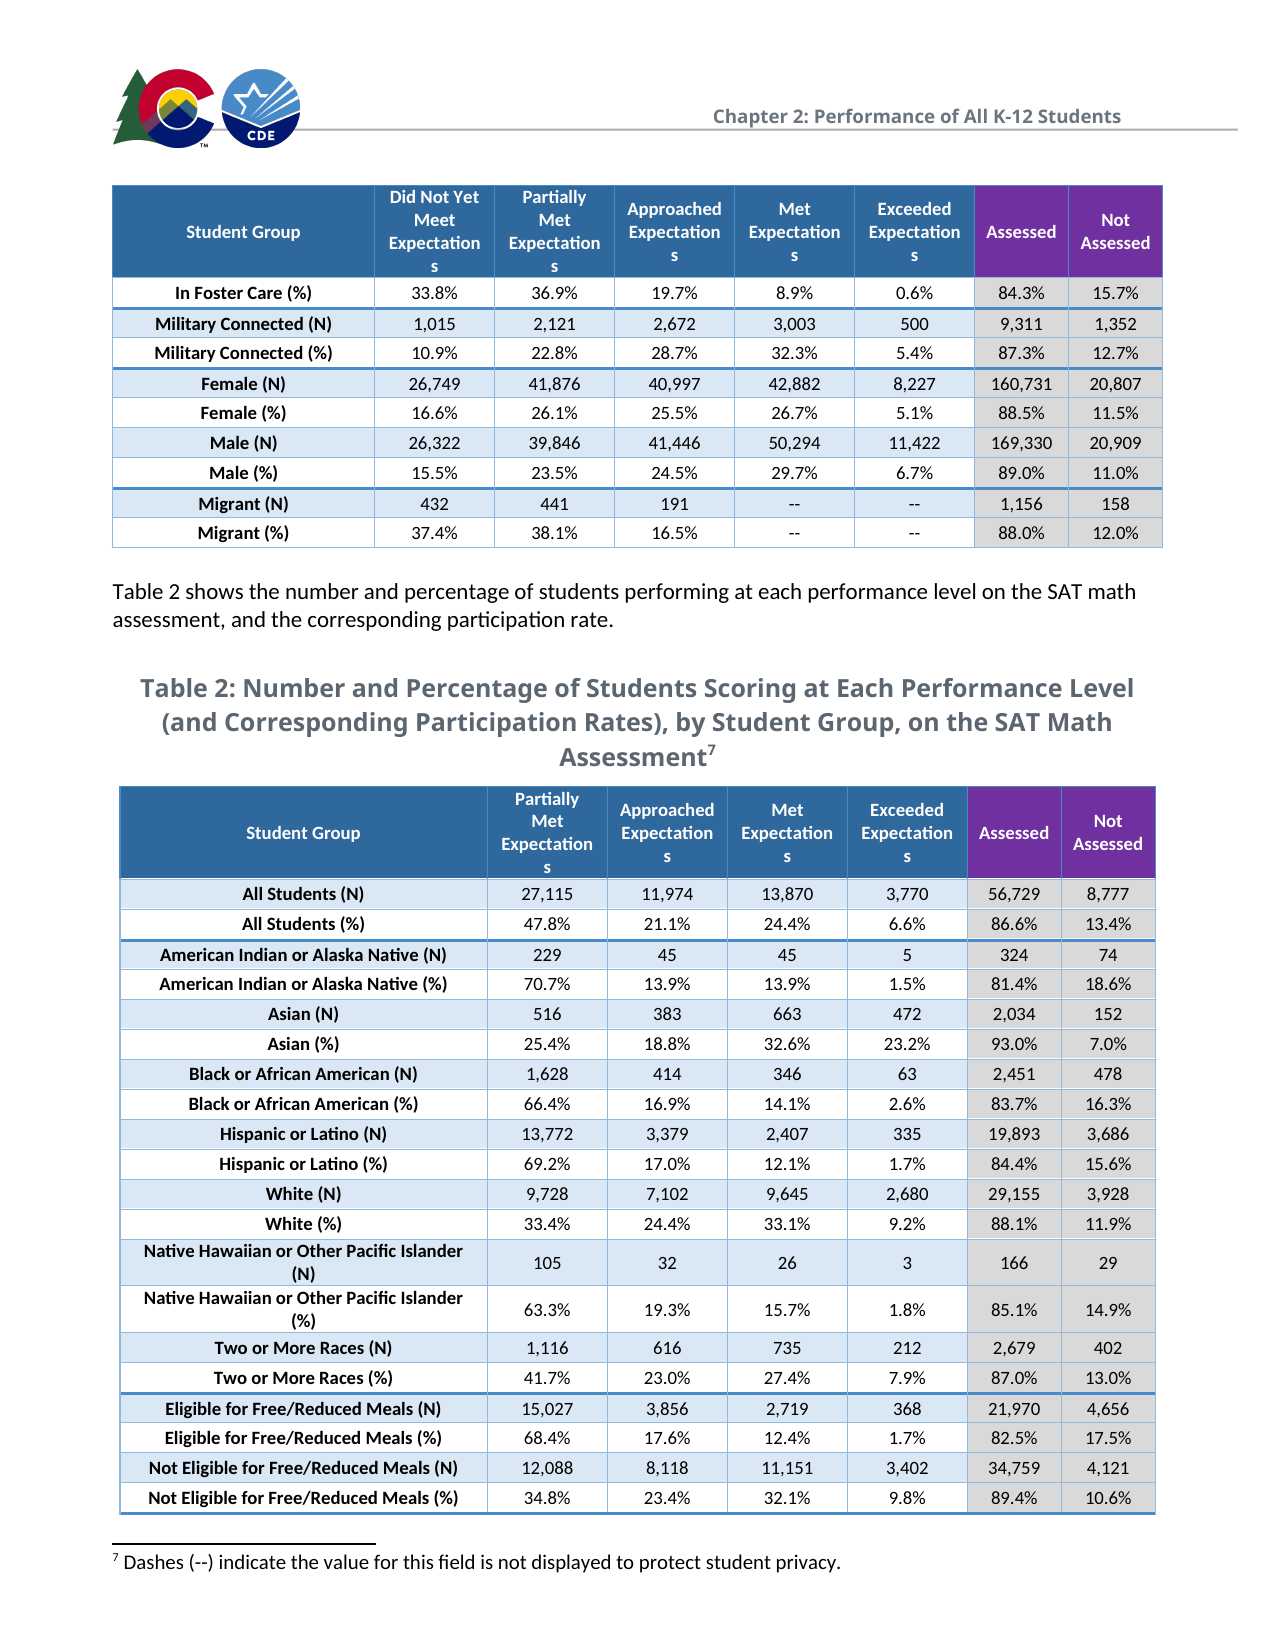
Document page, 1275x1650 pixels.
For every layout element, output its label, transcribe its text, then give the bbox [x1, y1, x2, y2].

table_cell Female (%) [113, 398, 374, 427]
table_cell 15,027 [488, 1395, 607, 1422]
table_cell 87.3% [975, 338, 1068, 367]
table_cell 1,156 [975, 490, 1068, 517]
table_cell 2,672 [615, 310, 734, 337]
table_cell 5.4% [855, 338, 974, 367]
table_cell 12.1% [728, 1150, 847, 1178]
table_cell Migrant (N) [113, 490, 374, 517]
table_cell 7.0% [1062, 1030, 1155, 1058]
table_cell 24.4% [728, 910, 847, 938]
table_cell 63.3% [488, 1286, 607, 1332]
table_cell 6.6% [848, 910, 967, 938]
table_cell 191 [615, 490, 734, 517]
table_cell Asian (%) [121, 1030, 487, 1058]
table_cell 22.8% [495, 338, 614, 367]
table_cell 21.1% [608, 910, 727, 938]
table_cell 169,330 [975, 428, 1068, 457]
table_cell 12.4% [728, 1423, 847, 1452]
table_cell American Indian or Alaska Native (%) [121, 970, 487, 998]
table_header Did Not Yet Meet Expectations [375, 186, 494, 277]
table_cell Hispanic or Latino (%) [121, 1150, 487, 1178]
table_cell 402 [1062, 1333, 1155, 1362]
table_cell 32 [608, 1240, 727, 1285]
table_cell 8.9% [735, 278, 854, 307]
table_cell All Students (N) [121, 880, 487, 908]
table_cell 166 [968, 1240, 1061, 1285]
table_cell 63 [848, 1060, 967, 1088]
table_cell 88.5% [975, 398, 1068, 427]
table_cell 212 [848, 1333, 967, 1362]
table_cell 324 [968, 942, 1061, 968]
table_cell 414 [608, 1060, 727, 1088]
table_header Approached Expectations [608, 787, 727, 878]
table_cell 11,151 [728, 1453, 847, 1482]
table_cell 229 [488, 942, 607, 968]
table_cell 1,628 [488, 1060, 607, 1088]
table_cell 13.0% [1062, 1363, 1155, 1392]
table_cell 478 [1062, 1060, 1155, 1088]
table_cell 9,728 [488, 1180, 607, 1208]
table_cell 69.2% [488, 1150, 607, 1178]
table_cell 1.7% [848, 1423, 967, 1452]
table_cell 160,731 [975, 370, 1068, 397]
table_cell Male (%) [113, 458, 374, 487]
table_cell 2,719 [728, 1395, 847, 1422]
table_cell In Foster Care (%) [113, 278, 374, 307]
table_cell 25.4% [488, 1030, 607, 1058]
table_cell 23.4% [608, 1483, 727, 1512]
table_cell 17.6% [608, 1423, 727, 1452]
table_cell Migrant (%) [113, 518, 374, 547]
table_header Not Assessed [1062, 787, 1155, 878]
table_cell Native Hawaiian or Other Pacific Islander (%) [121, 1286, 487, 1332]
table_cell 84.3% [975, 278, 1068, 307]
table_cell 5 [848, 942, 967, 968]
table_cell 21,970 [968, 1395, 1061, 1422]
table_cell 38.1% [495, 518, 614, 547]
table_cell White (%) [121, 1210, 487, 1238]
table_cell Asian (N) [121, 1000, 487, 1028]
table_cell 441 [495, 490, 614, 517]
table_cell Not Eligible for Free/Reduced Meals (%) [121, 1483, 487, 1512]
table_cell 47.8% [488, 910, 607, 938]
table_cell 17.0% [608, 1150, 727, 1178]
table_cell 16.3% [1062, 1090, 1155, 1118]
table_cell 152 [1062, 1000, 1155, 1028]
table_cell Military Connected (N) [113, 310, 374, 337]
table_cell 8,118 [608, 1453, 727, 1482]
picture [112, 68, 300, 149]
table_cell 11.5% [1069, 398, 1162, 427]
table_cell 66.4% [488, 1090, 607, 1118]
table_cell 70.7% [488, 970, 607, 998]
table_cell 14.1% [728, 1090, 847, 1118]
table_cell 56,729 [968, 880, 1061, 908]
table_cell 37.4% [375, 518, 494, 547]
table_cell 29,155 [968, 1180, 1061, 1208]
table_cell 89.4% [968, 1483, 1061, 1512]
table_cell 3,770 [848, 880, 967, 908]
table_cell 13.9% [728, 970, 847, 998]
text Table 2 shows the number and percentage of students performing at each performance level on the SAT math assessment, and the corresponding participation rate. [112, 577, 1162, 633]
table_cell 74 [1062, 942, 1155, 968]
table_cell 34,759 [968, 1453, 1061, 1482]
table_cell 3,856 [608, 1395, 727, 1422]
table_cell 25.5% [615, 398, 734, 427]
table_cell 1.5% [848, 970, 967, 998]
table_cell 663 [728, 1000, 847, 1028]
table_cell -- [735, 518, 854, 547]
table_cell 24.4% [608, 1210, 727, 1238]
table_cell 1.7% [848, 1150, 967, 1178]
table_cell 3 [848, 1240, 967, 1285]
table_cell 33.8% [375, 278, 494, 307]
table_cell 2,680 [848, 1180, 967, 1208]
table_cell 26.7% [735, 398, 854, 427]
table_cell 383 [608, 1000, 727, 1028]
table_header Not Assessed [1069, 186, 1162, 277]
table_cell 17.5% [1062, 1423, 1155, 1452]
table_header Exceeded Expectations [848, 787, 967, 878]
table_cell 16.5% [615, 518, 734, 547]
table_cell 12.7% [1069, 338, 1162, 367]
table_cell White (N) [121, 1180, 487, 1208]
table_cell 15.7% [728, 1286, 847, 1332]
table_cell 26,749 [375, 370, 494, 397]
table_cell 158 [1069, 490, 1162, 517]
table_cell 32.3% [735, 338, 854, 367]
table_cell 83.7% [968, 1090, 1061, 1118]
table_cell 11.0% [1069, 458, 1162, 487]
table_cell 1,352 [1069, 310, 1162, 337]
table_cell 86.6% [968, 910, 1061, 938]
table_cell 23.5% [495, 458, 614, 487]
table_cell 27,115 [488, 880, 607, 908]
table_cell 20,807 [1069, 370, 1162, 397]
table_cell 26,322 [375, 428, 494, 457]
table_cell Eligible for Free/Reduced Meals (%) [121, 1423, 487, 1452]
table_cell 3,379 [608, 1120, 727, 1148]
table_cell 2,451 [968, 1060, 1061, 1088]
table_cell 11,422 [855, 428, 974, 457]
table_cell 13.9% [608, 970, 727, 998]
table_cell All Students (%) [121, 910, 487, 938]
table_cell 1.8% [848, 1286, 967, 1332]
table_cell -- [735, 490, 854, 517]
table_cell 516 [488, 1000, 607, 1028]
table_cell Male (N) [113, 428, 374, 457]
table_cell 5.1% [855, 398, 974, 427]
table_cell 1,116 [488, 1333, 607, 1362]
table_cell 45 [728, 942, 847, 968]
table_cell 2,679 [968, 1333, 1061, 1362]
table_cell 3,402 [848, 1453, 967, 1482]
table_cell 50,294 [735, 428, 854, 457]
table_cell 3,003 [735, 310, 854, 337]
table_cell 11.9% [1062, 1210, 1155, 1238]
table_cell 3,686 [1062, 1120, 1155, 1148]
table_header Assessed [975, 186, 1068, 277]
table_cell 24.5% [615, 458, 734, 487]
table_cell 88.0% [975, 518, 1068, 547]
table_cell 32.6% [728, 1030, 847, 1058]
table_cell 82.5% [968, 1423, 1061, 1452]
table_cell 18.6% [1062, 970, 1155, 998]
table_header Met Expectations [735, 186, 854, 277]
table_cell Military Connected (%) [113, 338, 374, 367]
table_cell 2,121 [495, 310, 614, 337]
table_cell 36.9% [495, 278, 614, 307]
table_cell 12,088 [488, 1453, 607, 1482]
table_cell 87.0% [968, 1363, 1061, 1392]
table_cell 2,407 [728, 1120, 847, 1148]
table_cell 9.2% [848, 1210, 967, 1238]
table_cell 4,121 [1062, 1453, 1155, 1482]
table_cell 68.4% [488, 1423, 607, 1452]
table_cell 2,034 [968, 1000, 1061, 1028]
table_cell 16.9% [608, 1090, 727, 1118]
table_header Exceeded Expectations [855, 186, 974, 277]
table_cell 19.7% [615, 278, 734, 307]
table_cell 85.1% [968, 1286, 1061, 1332]
table_cell 0.6% [855, 278, 974, 307]
table_cell 34.8% [488, 1483, 607, 1512]
table_cell 9,645 [728, 1180, 847, 1208]
table_cell 432 [375, 490, 494, 517]
table_cell 23.2% [848, 1030, 967, 1058]
table_cell 4,656 [1062, 1395, 1155, 1422]
table_cell 3,928 [1062, 1180, 1155, 1208]
table_header Partially Met Expectations [495, 186, 614, 277]
table_cell 19.3% [608, 1286, 727, 1332]
table_cell 19,893 [968, 1120, 1061, 1148]
table_cell 93.0% [968, 1030, 1061, 1058]
table_cell 84.4% [968, 1150, 1061, 1178]
table_cell 23.0% [608, 1363, 727, 1392]
table_cell 16.6% [375, 398, 494, 427]
table_cell 89.0% [975, 458, 1068, 487]
table_cell 9.8% [848, 1483, 967, 1512]
table_cell 1,015 [375, 310, 494, 337]
table_cell 15.5% [375, 458, 494, 487]
table_cell -- [855, 490, 974, 517]
table_cell 27.4% [728, 1363, 847, 1392]
table_cell American Indian or Alaska Native (N) [121, 942, 487, 968]
table_cell 29 [1062, 1240, 1155, 1285]
table_header Assessed [968, 787, 1061, 878]
table_cell 18.8% [608, 1030, 727, 1058]
table_cell 81.4% [968, 970, 1061, 998]
table_cell 8,227 [855, 370, 974, 397]
table_cell 105 [488, 1240, 607, 1285]
table_cell 368 [848, 1395, 967, 1422]
table_cell 41,876 [495, 370, 614, 397]
table_cell 32.1% [728, 1483, 847, 1512]
table_cell 346 [728, 1060, 847, 1088]
table_cell 13,870 [728, 880, 847, 908]
table_cell 8,777 [1062, 880, 1155, 908]
table_cell 472 [848, 1000, 967, 1028]
table_cell 20,909 [1069, 428, 1162, 457]
table_cell 7.9% [848, 1363, 967, 1392]
table_cell 11,974 [608, 880, 727, 908]
table_cell 39,846 [495, 428, 614, 457]
table_cell 735 [728, 1333, 847, 1362]
table_cell 10.6% [1062, 1483, 1155, 1512]
table_cell Not Eligible for Free/Reduced Meals (N) [121, 1453, 487, 1482]
table_cell 13.4% [1062, 910, 1155, 938]
table_cell 26.1% [495, 398, 614, 427]
table_cell 6.7% [855, 458, 974, 487]
table_cell 616 [608, 1333, 727, 1362]
table_cell 26 [728, 1240, 847, 1285]
table_cell Eligible for Free/Reduced Meals (N) [121, 1395, 487, 1422]
table_cell 15.6% [1062, 1150, 1155, 1178]
table_cell -- [855, 518, 974, 547]
table_cell 41,446 [615, 428, 734, 457]
table_cell 10.9% [375, 338, 494, 367]
table_cell 29.7% [735, 458, 854, 487]
text Table 2: Number and Percentage of Students Scoring at Each Performance Level (and Corresponding Participation Rates), by Student Group, on the SAT Math Assessment [112, 671, 1162, 773]
table_cell Native Hawaiian or Other Pacific Islander (N) [121, 1240, 487, 1285]
table_cell Black or African American (%) [121, 1090, 487, 1118]
table_cell 45 [608, 942, 727, 968]
table_cell Two or More Races (N) [121, 1333, 487, 1362]
table_cell 12.0% [1069, 518, 1162, 547]
table_cell Two or More Races (%) [121, 1363, 487, 1392]
table_cell 15.7% [1069, 278, 1162, 307]
table_cell Hispanic or Latino (N) [121, 1120, 487, 1148]
table_header Approached Expectations [615, 186, 734, 277]
table_header Student Group [113, 186, 374, 277]
table_cell Female (N) [113, 370, 374, 397]
table_cell 9,311 [975, 310, 1068, 337]
table_cell 7,102 [608, 1180, 727, 1208]
table_cell 33.1% [728, 1210, 847, 1238]
table_cell 40,997 [615, 370, 734, 397]
table_cell Black or African American (N) [121, 1060, 487, 1088]
table_cell 13,772 [488, 1120, 607, 1148]
table_cell 28.7% [615, 338, 734, 367]
table_header Student Group [121, 787, 487, 878]
table_cell 41.7% [488, 1363, 607, 1392]
table_cell 335 [848, 1120, 967, 1148]
table_cell 42,882 [735, 370, 854, 397]
table_cell 33.4% [488, 1210, 607, 1238]
table_cell 2.6% [848, 1090, 967, 1118]
table_header Partially Met Expectations [488, 787, 607, 878]
table_cell 500 [855, 310, 974, 337]
table_cell 88.1% [968, 1210, 1061, 1238]
table_cell 14.9% [1062, 1286, 1155, 1332]
table_header Met Expectations [728, 787, 847, 878]
